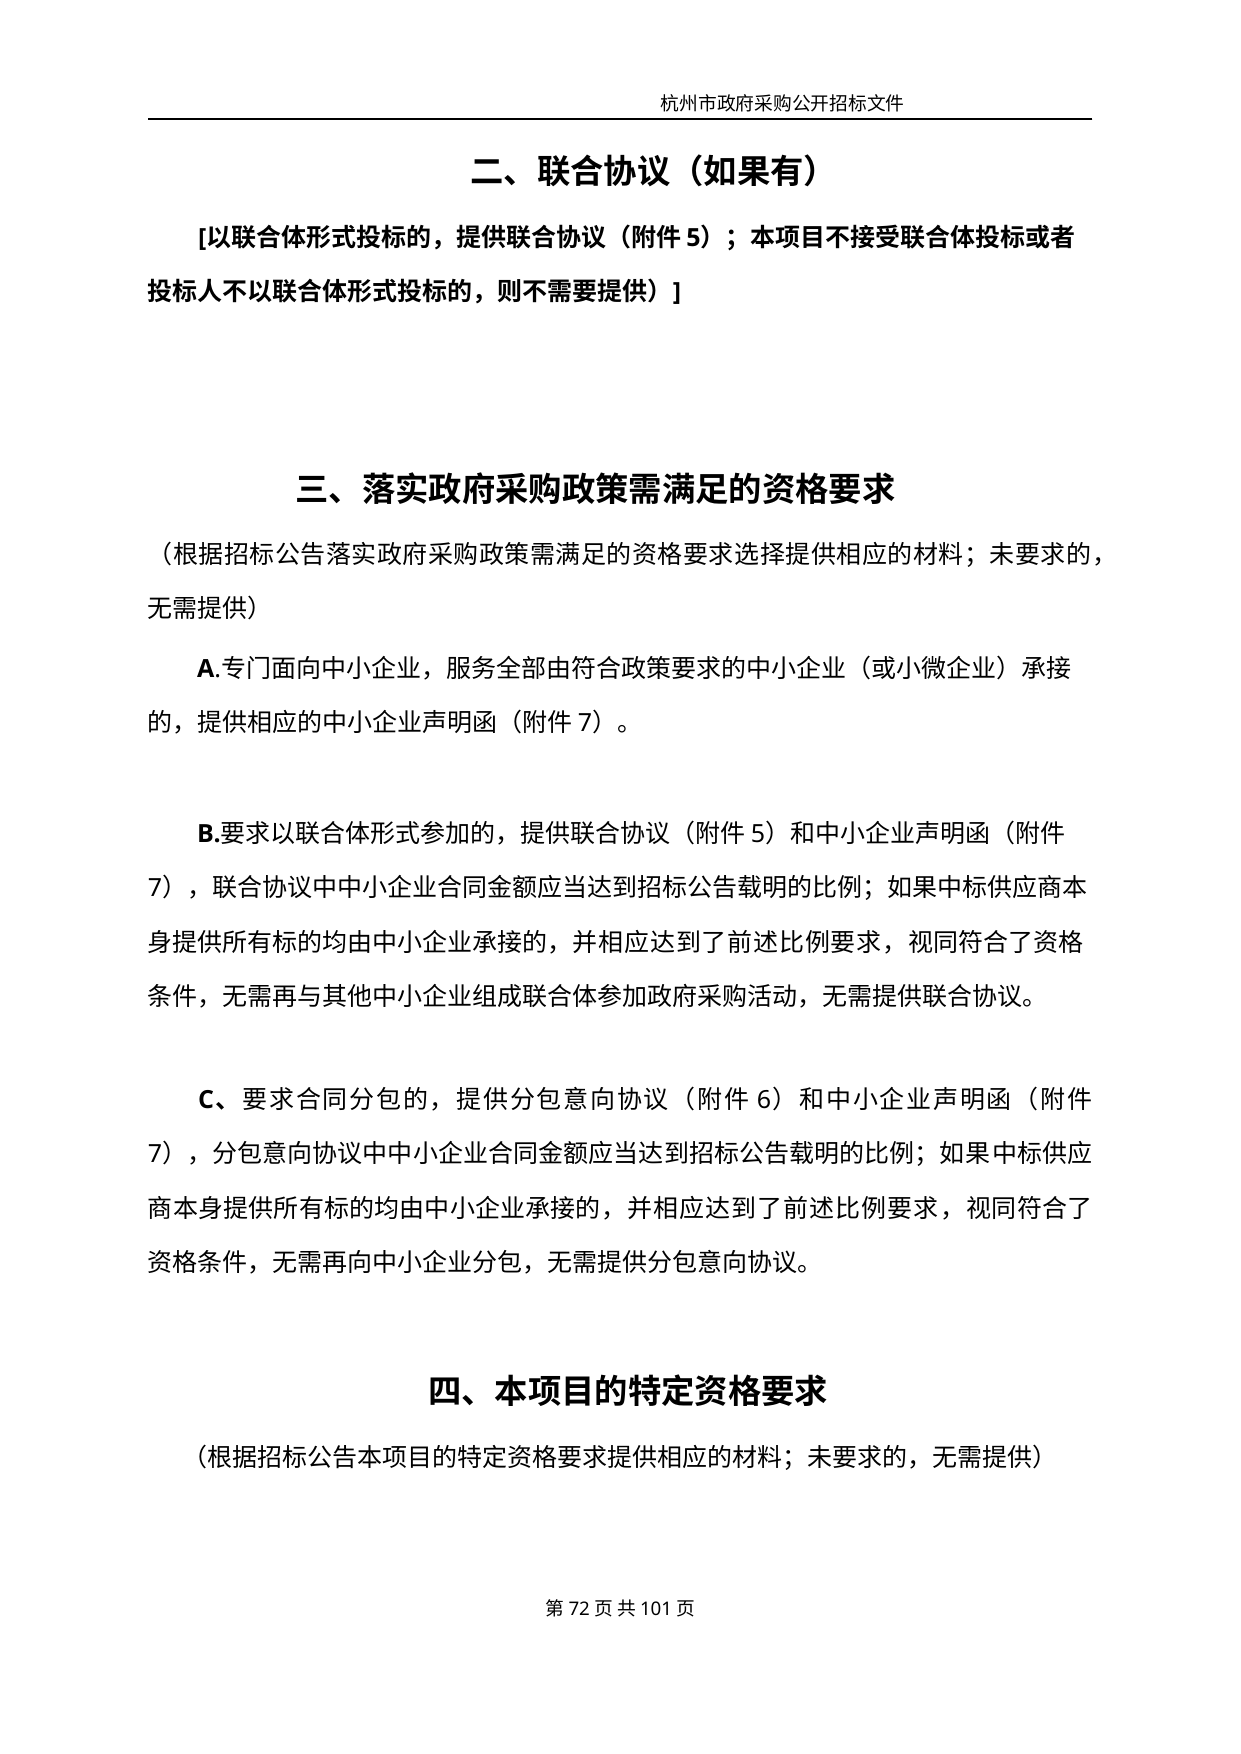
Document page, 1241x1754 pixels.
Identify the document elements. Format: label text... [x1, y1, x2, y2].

text （根据招标公告落实政府采购政策需满足的资格要求选择提供相应的材料；未要求的，无需提供） [148, 534, 1092, 625]
text B.要求以联合体形式参加的，提供联合协议（附件5）和中小企业声明函（附件7），联合协议中中小企业合同金额应当达到招标公告载明的比例；如果中标供应商本身提供所有标的均由中小企业承接的，并相应达到了前述比例要求，视同符合了资格条件，无需再与其他中小企业组成联合体参加政府采购活动，无需提供联合协议。 [148, 813, 1092, 1013]
text C、要求合同分包的，提供分包意向协议（附件6）和中小企业声明函（附件7），分包意向协议中中小企业合同金额应当达到招标公告载明的比例；如果中标供应商本身提供所有标的均由中小企业承接的，并相应达到了前述比例要求，视同符合了资格条件，无需再向中小企业分包，无需提供分包意向协议。 [148, 1079, 1092, 1279]
text 三、落实政府采购政策需满足的资格要求 [148, 462, 1042, 511]
text （根据招标公告本项目的特定资格要求提供相应的材料；未要求的，无需提供） [148, 1437, 1092, 1473]
text A.专门面向中小企业，服务全部由符合政策要求的中小企业（或小微企业）承接的，提供相应的中小企业声明函（附件7）。 [148, 648, 1092, 739]
text 二、联合协议（如果有） [148, 145, 1092, 193]
text [以联合体形式投标的，提供联合协议（附件5）；本项目不接受联合体投标或者投标人不以联合体形式投标的，则不需要提供）] [148, 217, 1092, 308]
text 四、本项目的特定资格要求 [163, 1365, 1092, 1413]
